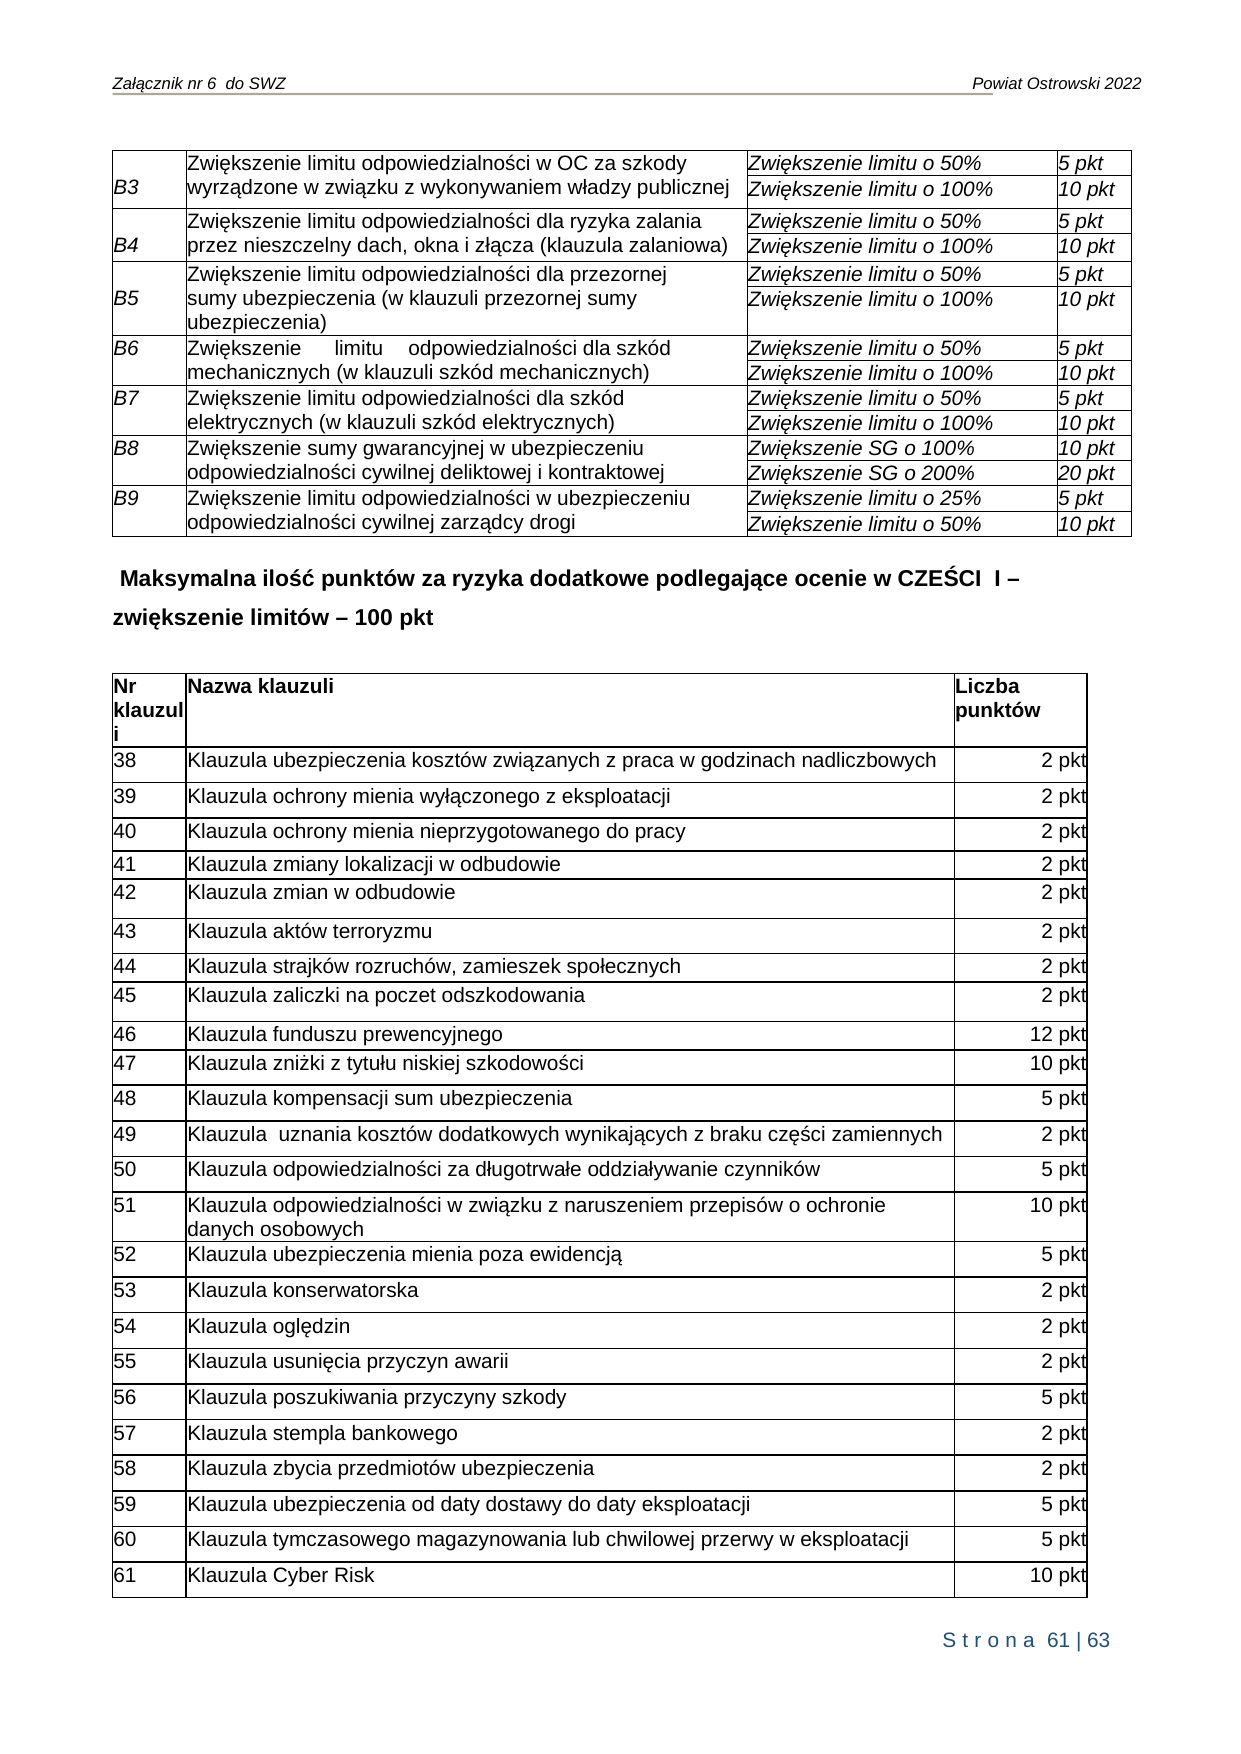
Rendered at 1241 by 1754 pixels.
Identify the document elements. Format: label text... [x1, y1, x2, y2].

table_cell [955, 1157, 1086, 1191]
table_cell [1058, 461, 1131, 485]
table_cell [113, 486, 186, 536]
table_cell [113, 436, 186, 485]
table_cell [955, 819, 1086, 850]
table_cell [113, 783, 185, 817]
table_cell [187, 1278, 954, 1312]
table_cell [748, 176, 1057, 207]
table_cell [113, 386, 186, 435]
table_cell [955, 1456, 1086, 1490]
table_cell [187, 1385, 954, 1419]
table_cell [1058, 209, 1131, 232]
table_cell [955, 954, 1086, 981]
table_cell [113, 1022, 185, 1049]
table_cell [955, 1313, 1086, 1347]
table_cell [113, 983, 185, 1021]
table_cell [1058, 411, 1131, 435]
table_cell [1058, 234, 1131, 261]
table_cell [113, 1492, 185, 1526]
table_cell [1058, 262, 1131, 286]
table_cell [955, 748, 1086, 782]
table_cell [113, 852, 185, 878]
subtitle Maksymalna ilość punktów za ryzyka dodatkowe podlegające ocenie w CZEŚCI I – zwiększenie limitów – 100 pkt [112, 565, 1137, 631]
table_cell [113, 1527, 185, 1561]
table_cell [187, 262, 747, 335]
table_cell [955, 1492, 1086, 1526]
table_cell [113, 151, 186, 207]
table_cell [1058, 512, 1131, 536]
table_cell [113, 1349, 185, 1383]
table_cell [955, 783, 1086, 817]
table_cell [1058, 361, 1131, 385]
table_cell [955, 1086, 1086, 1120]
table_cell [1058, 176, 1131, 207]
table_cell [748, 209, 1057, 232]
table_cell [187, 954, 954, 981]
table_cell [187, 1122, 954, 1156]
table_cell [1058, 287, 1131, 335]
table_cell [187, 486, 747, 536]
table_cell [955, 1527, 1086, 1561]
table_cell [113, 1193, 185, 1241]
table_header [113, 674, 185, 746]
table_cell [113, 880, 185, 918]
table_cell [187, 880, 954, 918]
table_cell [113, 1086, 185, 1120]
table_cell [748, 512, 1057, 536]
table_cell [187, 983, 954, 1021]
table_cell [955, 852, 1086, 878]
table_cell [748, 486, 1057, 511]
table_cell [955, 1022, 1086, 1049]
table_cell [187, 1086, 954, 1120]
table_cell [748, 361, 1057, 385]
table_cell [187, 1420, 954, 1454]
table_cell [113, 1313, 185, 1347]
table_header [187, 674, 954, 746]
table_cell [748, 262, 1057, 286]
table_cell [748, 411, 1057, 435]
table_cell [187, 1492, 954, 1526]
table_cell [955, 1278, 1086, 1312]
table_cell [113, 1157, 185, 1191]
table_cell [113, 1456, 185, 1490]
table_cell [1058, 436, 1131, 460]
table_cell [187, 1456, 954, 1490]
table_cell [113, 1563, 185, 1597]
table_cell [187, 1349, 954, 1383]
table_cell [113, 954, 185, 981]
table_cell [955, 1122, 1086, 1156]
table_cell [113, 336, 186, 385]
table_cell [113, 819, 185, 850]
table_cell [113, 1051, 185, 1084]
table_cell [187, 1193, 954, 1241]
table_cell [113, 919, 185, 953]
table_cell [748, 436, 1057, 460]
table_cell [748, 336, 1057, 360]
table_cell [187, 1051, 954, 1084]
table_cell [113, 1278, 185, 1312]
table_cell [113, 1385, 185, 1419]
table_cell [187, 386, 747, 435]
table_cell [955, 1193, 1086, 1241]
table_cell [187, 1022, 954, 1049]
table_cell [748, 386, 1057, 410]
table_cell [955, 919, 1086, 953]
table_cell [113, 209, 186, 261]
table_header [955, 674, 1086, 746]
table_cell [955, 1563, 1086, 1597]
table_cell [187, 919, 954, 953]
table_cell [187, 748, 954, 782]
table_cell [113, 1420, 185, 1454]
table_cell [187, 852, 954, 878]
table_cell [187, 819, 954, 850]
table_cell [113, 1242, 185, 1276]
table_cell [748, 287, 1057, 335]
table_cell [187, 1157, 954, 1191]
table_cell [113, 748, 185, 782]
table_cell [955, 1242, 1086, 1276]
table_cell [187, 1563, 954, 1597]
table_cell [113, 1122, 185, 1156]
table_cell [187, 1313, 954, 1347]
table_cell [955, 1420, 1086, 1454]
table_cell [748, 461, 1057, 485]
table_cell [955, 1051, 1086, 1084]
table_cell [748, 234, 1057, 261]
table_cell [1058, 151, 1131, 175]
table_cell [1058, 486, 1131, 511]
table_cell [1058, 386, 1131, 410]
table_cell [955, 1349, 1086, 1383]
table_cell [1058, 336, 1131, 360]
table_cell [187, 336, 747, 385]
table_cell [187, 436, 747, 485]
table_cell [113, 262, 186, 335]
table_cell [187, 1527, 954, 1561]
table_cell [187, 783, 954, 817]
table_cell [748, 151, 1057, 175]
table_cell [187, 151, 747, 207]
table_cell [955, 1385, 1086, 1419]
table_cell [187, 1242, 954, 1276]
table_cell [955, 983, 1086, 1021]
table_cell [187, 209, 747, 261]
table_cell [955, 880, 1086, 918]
